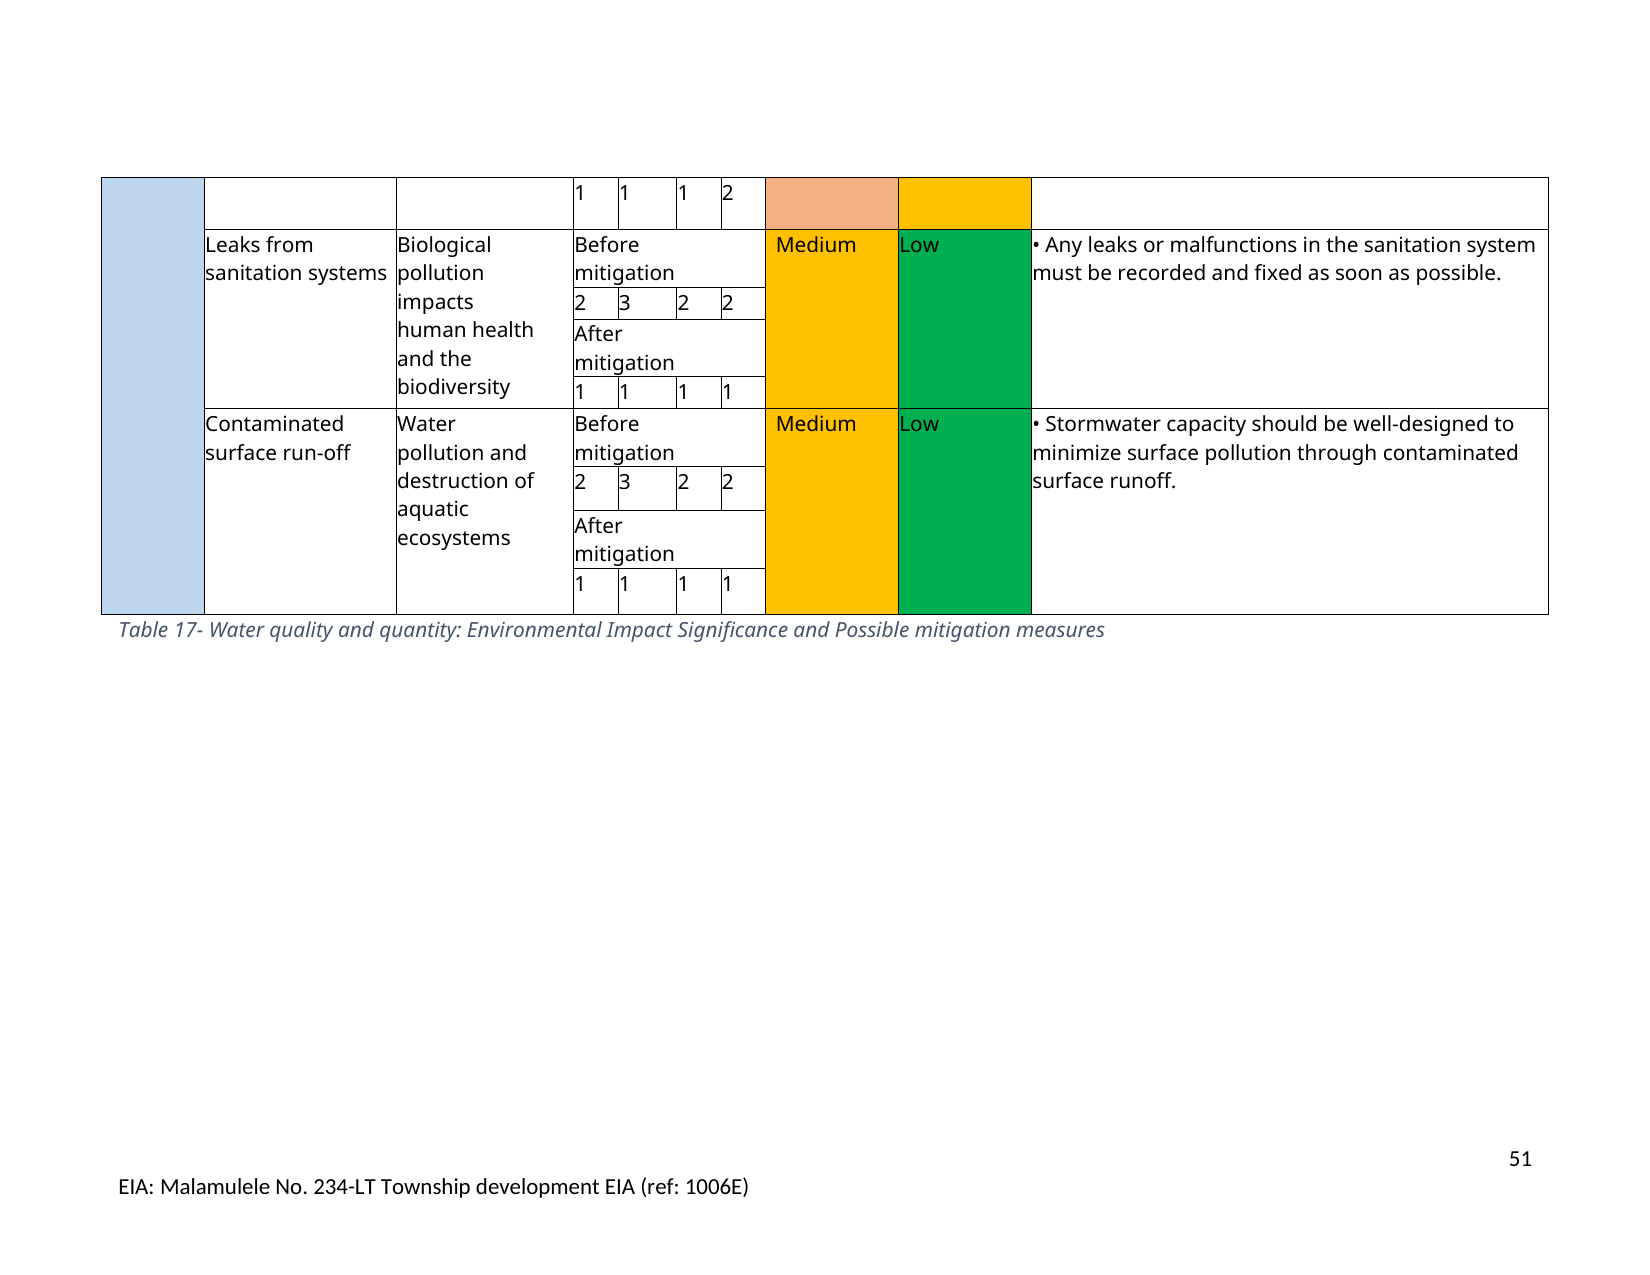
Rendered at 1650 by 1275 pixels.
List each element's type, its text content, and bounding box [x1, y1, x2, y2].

table_cell Before mitigation [574, 409, 765, 466]
table_cell After mitigation [574, 320, 765, 376]
table_cell 2 [677, 467, 721, 510]
table_cell 1 [574, 569, 618, 614]
table_cell 1 [677, 178, 721, 229]
table_cell 2 [574, 467, 618, 510]
table_cell 2 [722, 178, 765, 229]
table_cell Water pollution and destruction of aquatic ecosystems [397, 409, 573, 614]
table_cell 2 [574, 288, 618, 318]
table_cell 1 [574, 178, 618, 229]
table_cell After mitigation [574, 511, 765, 568]
table_cell 2 [677, 288, 721, 318]
table_cell 3 [619, 288, 676, 318]
table_cell • Stormwater capacity should be well-designed to minimize surface pollution through contaminated surface runoff. [1032, 409, 1548, 614]
table_cell 3 [619, 467, 676, 510]
table_cell 1 [677, 569, 721, 614]
table_cell 2 [722, 467, 765, 510]
table_cell Biological pollution impacts human health and the biodiversity [397, 230, 573, 408]
table_cell 1 [677, 377, 721, 408]
table_cell Leaks from sanitation systems [205, 230, 396, 408]
table_cell 1 [574, 377, 618, 408]
table_cell 2 [722, 288, 765, 318]
table_cell 1 [619, 178, 676, 229]
table_cell Low [899, 409, 1031, 614]
table_cell • Any leaks or malfunctions in the sanitation system must be recorded and fixed as soon as possible. [1032, 230, 1548, 408]
table_cell 1 [619, 569, 676, 614]
table_cell 1 [722, 377, 765, 408]
text Table 17- Water quality and quantity: Environmental Impact Significance and Possible mitigation measures [118, 615, 1532, 644]
table_cell Medium [766, 409, 898, 614]
table_cell Contaminated surface run-off [205, 409, 396, 614]
table_cell 1 [619, 377, 676, 408]
table_cell Low [899, 230, 1031, 408]
table_cell Before mitigation [574, 230, 765, 287]
table_cell 1 [722, 569, 765, 614]
table_cell Medium [766, 230, 898, 408]
